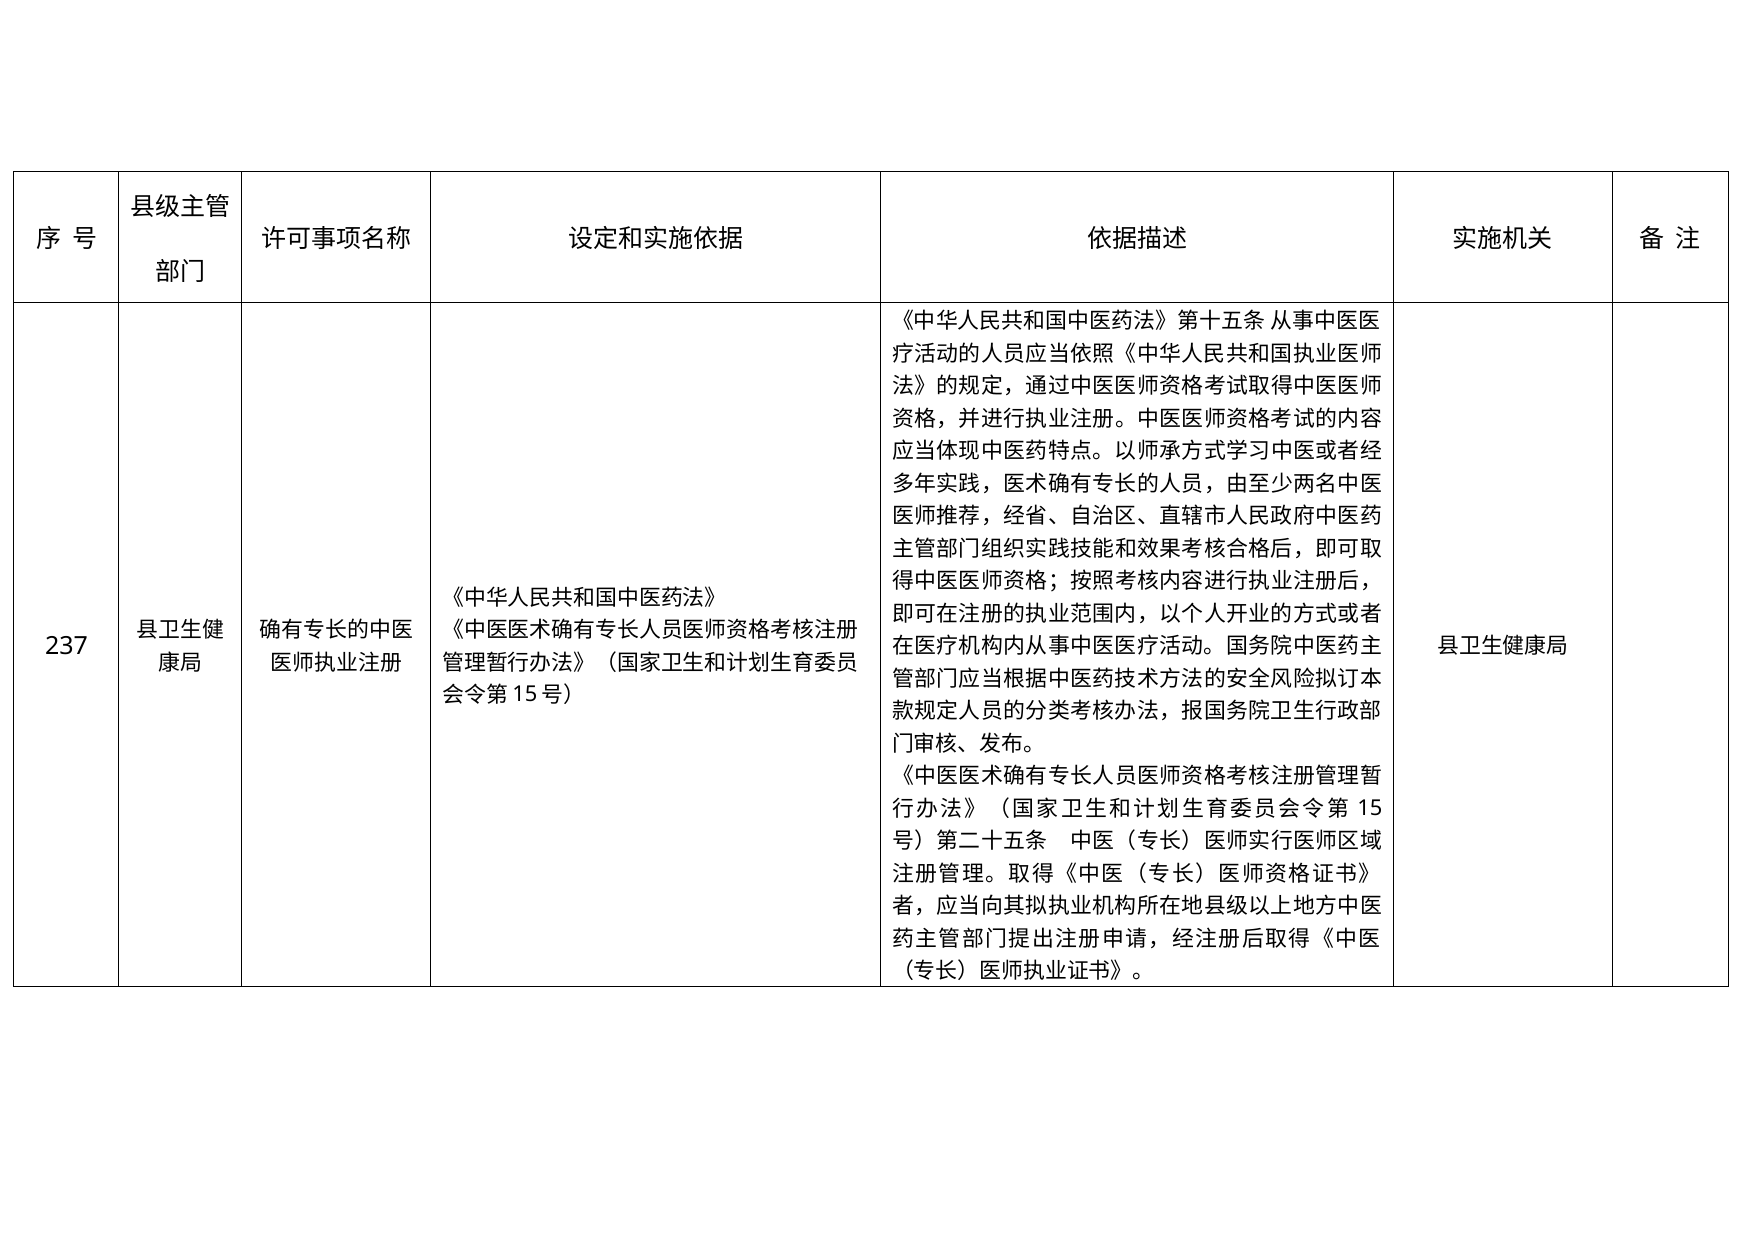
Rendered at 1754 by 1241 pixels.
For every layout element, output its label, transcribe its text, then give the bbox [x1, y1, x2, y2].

table_header 实施机关 [1394, 172, 1612, 302]
table_cell [1613, 303, 1728, 986]
table_cell 县卫生健康局 [119, 303, 241, 986]
table_header 县级主管部门 [119, 172, 241, 302]
table_cell 确有专长的中医医师执业注册 [242, 303, 430, 986]
table_header 序 号 [14, 172, 118, 302]
table_header 依据描述 [881, 172, 1393, 302]
table_header 设定和实施依据 [431, 172, 880, 302]
table_header 备 注 [1613, 172, 1728, 302]
table_header 许可事项名称 [242, 172, 430, 302]
table_cell 县卫生健康局 [1394, 303, 1612, 986]
table_cell 《中华人民共和国中医药法》第十五条 从事中医医疗活动的人员应当依照《中华人民共和国执业医师法》的规定，通过中医医师资格考试取得中医医师资格，并进行执业注册。中医医师资格考试的内容应当体现中医药特点。以师承方式学习中医或者经多年实践，医术确有专长的人员，由至少两名中医医师推荐，经省、自治区、直辖市人民政府中医药主管部门组织实践技能和效果考核合格后，即可取得中医医师资格；按照考核内容进行执业注册后，即可在注册的执业范围内，以个人开业的方式或者在医疗机构内从事中医医疗活动。国务院中医药主管部门应当根据中医药技术方法的安全风险拟订本款规定人员的分类考核办法，报国务院卫生行政部门审核、发布。 《中医医术确有专长人员医师资格考核注册管理暂行办法》（国家卫生和计划生育委员会令第15号）第二十五条 中医（专长）医师实行医师区域注册管理。取得《中医（专长）医师资格证书》者，应当向其拟执业机构所在地县级以上地方中医药主管部门提出注册申请，经注册后取得《中医（专长）医师执业证书》。 [881, 303, 1393, 986]
table_cell 237 [14, 303, 118, 986]
table_cell 《中华人民共和国中医药法》 《中医医术确有专长人员医师资格考核注册管理暂行办法》（国家卫生和计划生育委员会令第15号） [431, 303, 880, 986]
